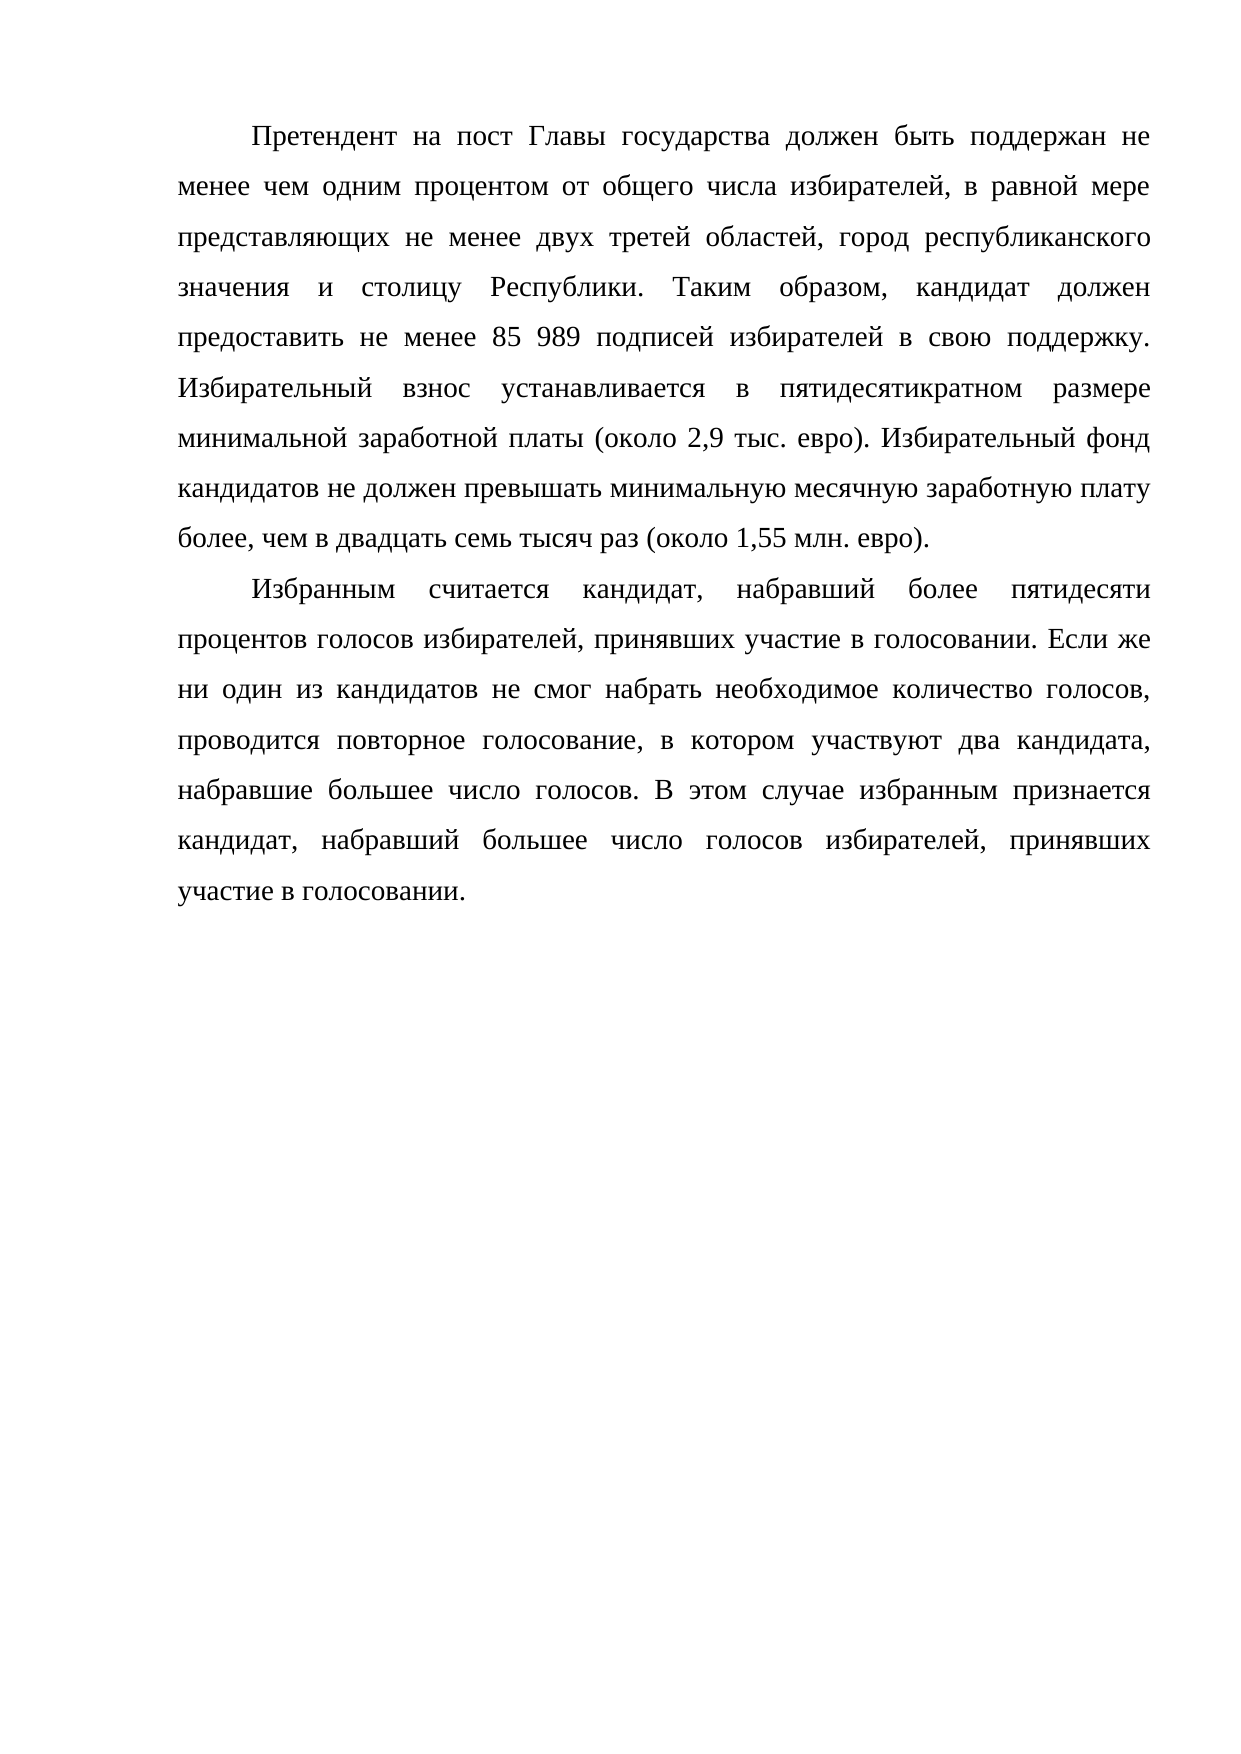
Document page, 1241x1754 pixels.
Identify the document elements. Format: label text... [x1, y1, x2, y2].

text Избранным считается кандидат, набравший более пятидесяти процентов голосов избирателей, принявших участие в голосовании. Если же ни один из кандидатов не смог набрать необходимое количество голосов, проводится повторное голосование, в котором участвуют два кандидата, набравшие большее число голосов. В этом случае избранным признается кандидат, набравший большее число голосов избирателей, принявших участие в голосовании. [177, 571, 1152, 906]
text Претендент на пост Главы государства должен быть поддержан не менее чем одним процентом от общего числа избирателей, в равной мере представляющих не менее двух третей областей, город республиканского значения и столицу Республики. Таким образом, кандидат должен предоставить не менее 85 989 подписей избирателей в свою поддержку. Избирательный взнос устанавливается в пятидесятикратном размере минимальной заработной платы (около 2,9 тыс. евро). Избирательный фонд кандидатов не должен превышать минимальную месячную заработную плату более, чем в двадцать семь тысяч раз (около 1,55 млн. евро). [177, 118, 1152, 554]
